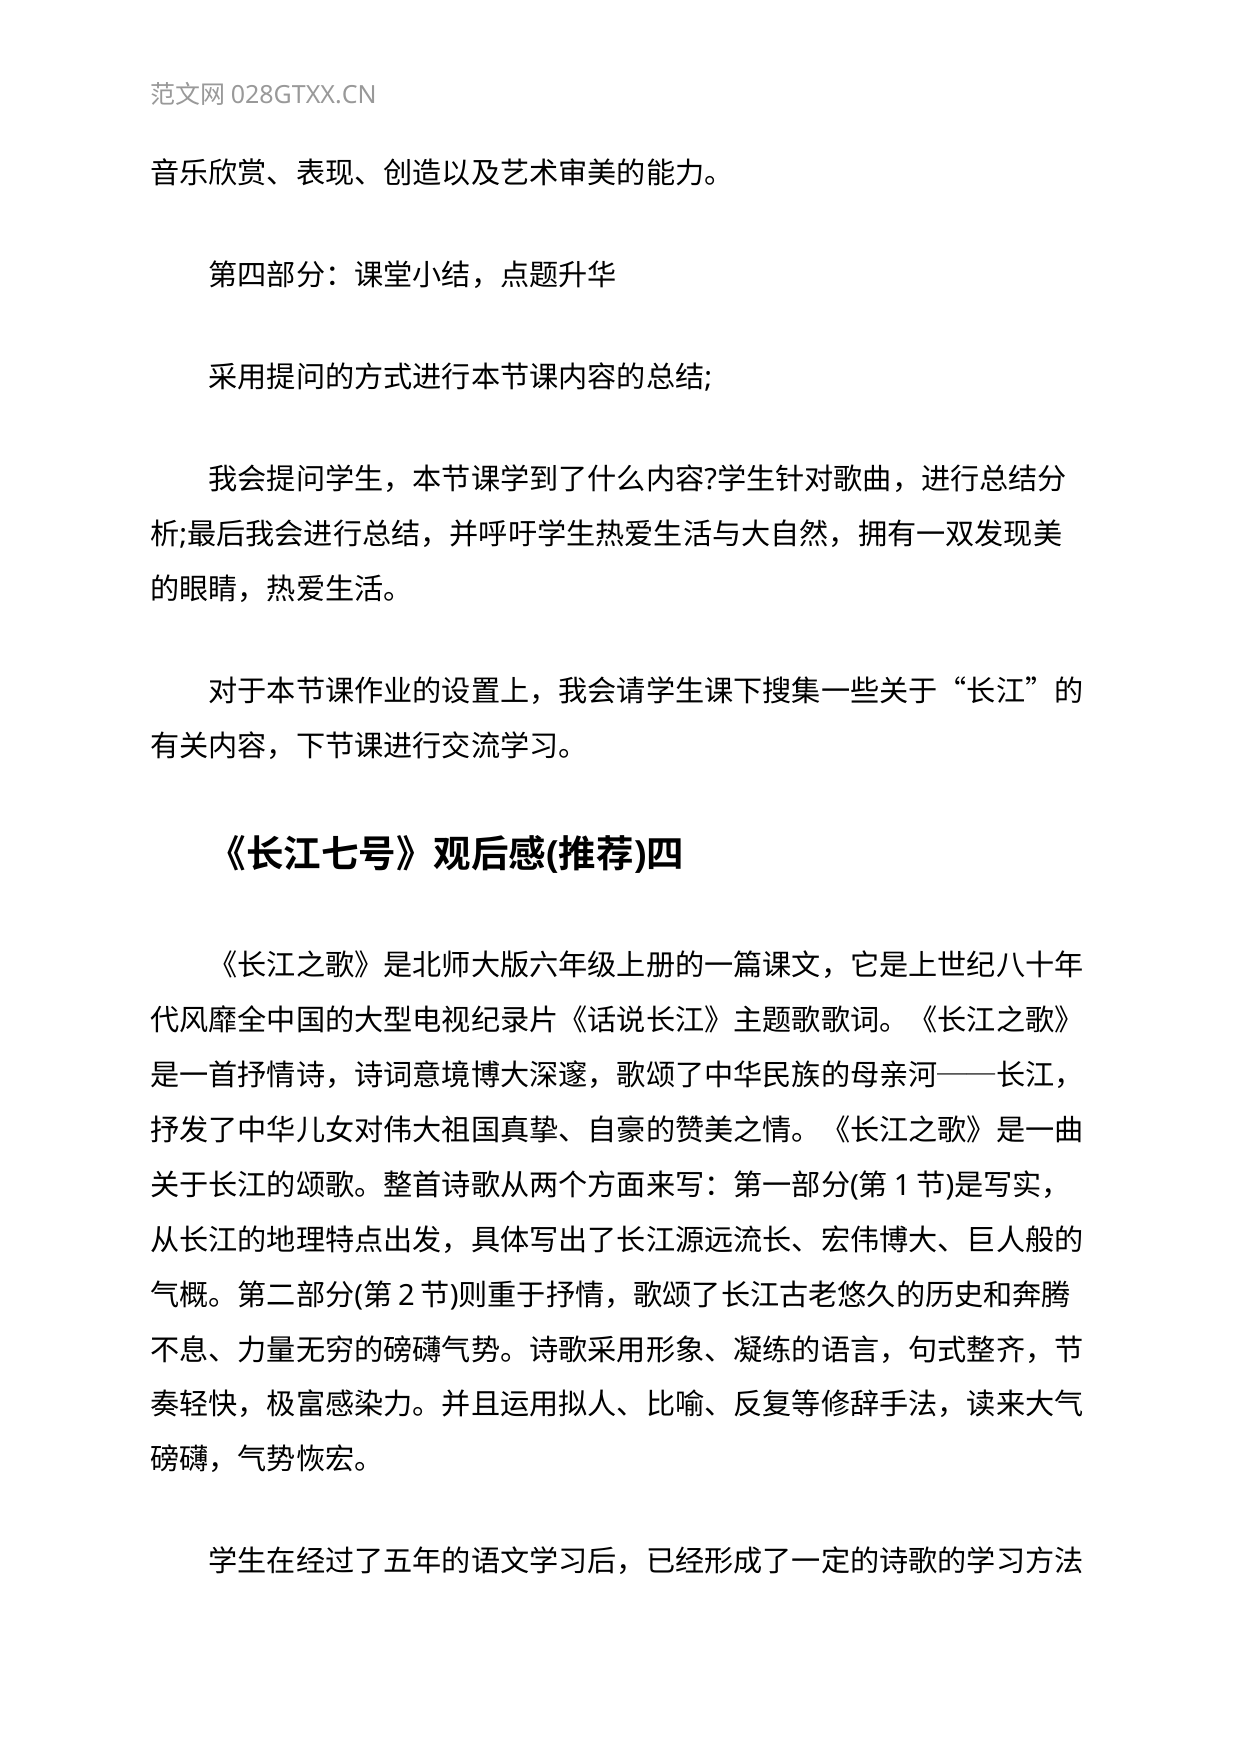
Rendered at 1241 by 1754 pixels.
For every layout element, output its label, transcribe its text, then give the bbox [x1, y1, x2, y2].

text 《长江七号》观后感(推荐)四 [150, 824, 1090, 878]
text 我会提问学生，本节课学到了什么内容?学生针对歌曲，进行总结分析;最后我会进行总结，并呼吁学生热爱生活与大自然，拥有一双发现美的眼睛，热爱生活。 [150, 456, 1090, 608]
text 对于本节课作业的设置上，我会请学生课下搜集一些关于“长江”的有关内容，下节课进行交流学习。 [150, 667, 1090, 764]
text 《长江之歌》是北师大版六年级上册的一篇课文，它是上世纪八十年代风靡全中国的大型电视纪录片《话说长江》主题歌歌词。《长江之歌》是一首抒情诗，诗词意境博大深邃，歌颂了中华民族的母亲河──长江，抒发了中华儿女对伟大祖国真挚、自豪的赞美之情。《长江之歌》是一曲关于长江的颂歌。整首诗歌从两个方面来写：第一部分(第1节)是写实，从长江的地理特点出发，具体写出了长江源远流长、宏伟博大、巨人般的气概。第二部分(第2节)则重于抒情，歌颂了长江古老悠久的历史和奔腾不息、力量无穷的磅礴气势。诗歌采用形象、凝练的语言，句式整齐，节奏轻快，极富感染力。并且运用拟人、比喻、反复等修辞手法，读来大气磅礴，气势恢宏。 [150, 942, 1090, 1478]
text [150, 150, 1090, 192]
text 采用提问的方式进行本节课内容的总结; [150, 353, 1090, 396]
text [150, 1538, 1090, 1580]
text 第四部分：课堂小结，点题升华 [150, 252, 1090, 294]
